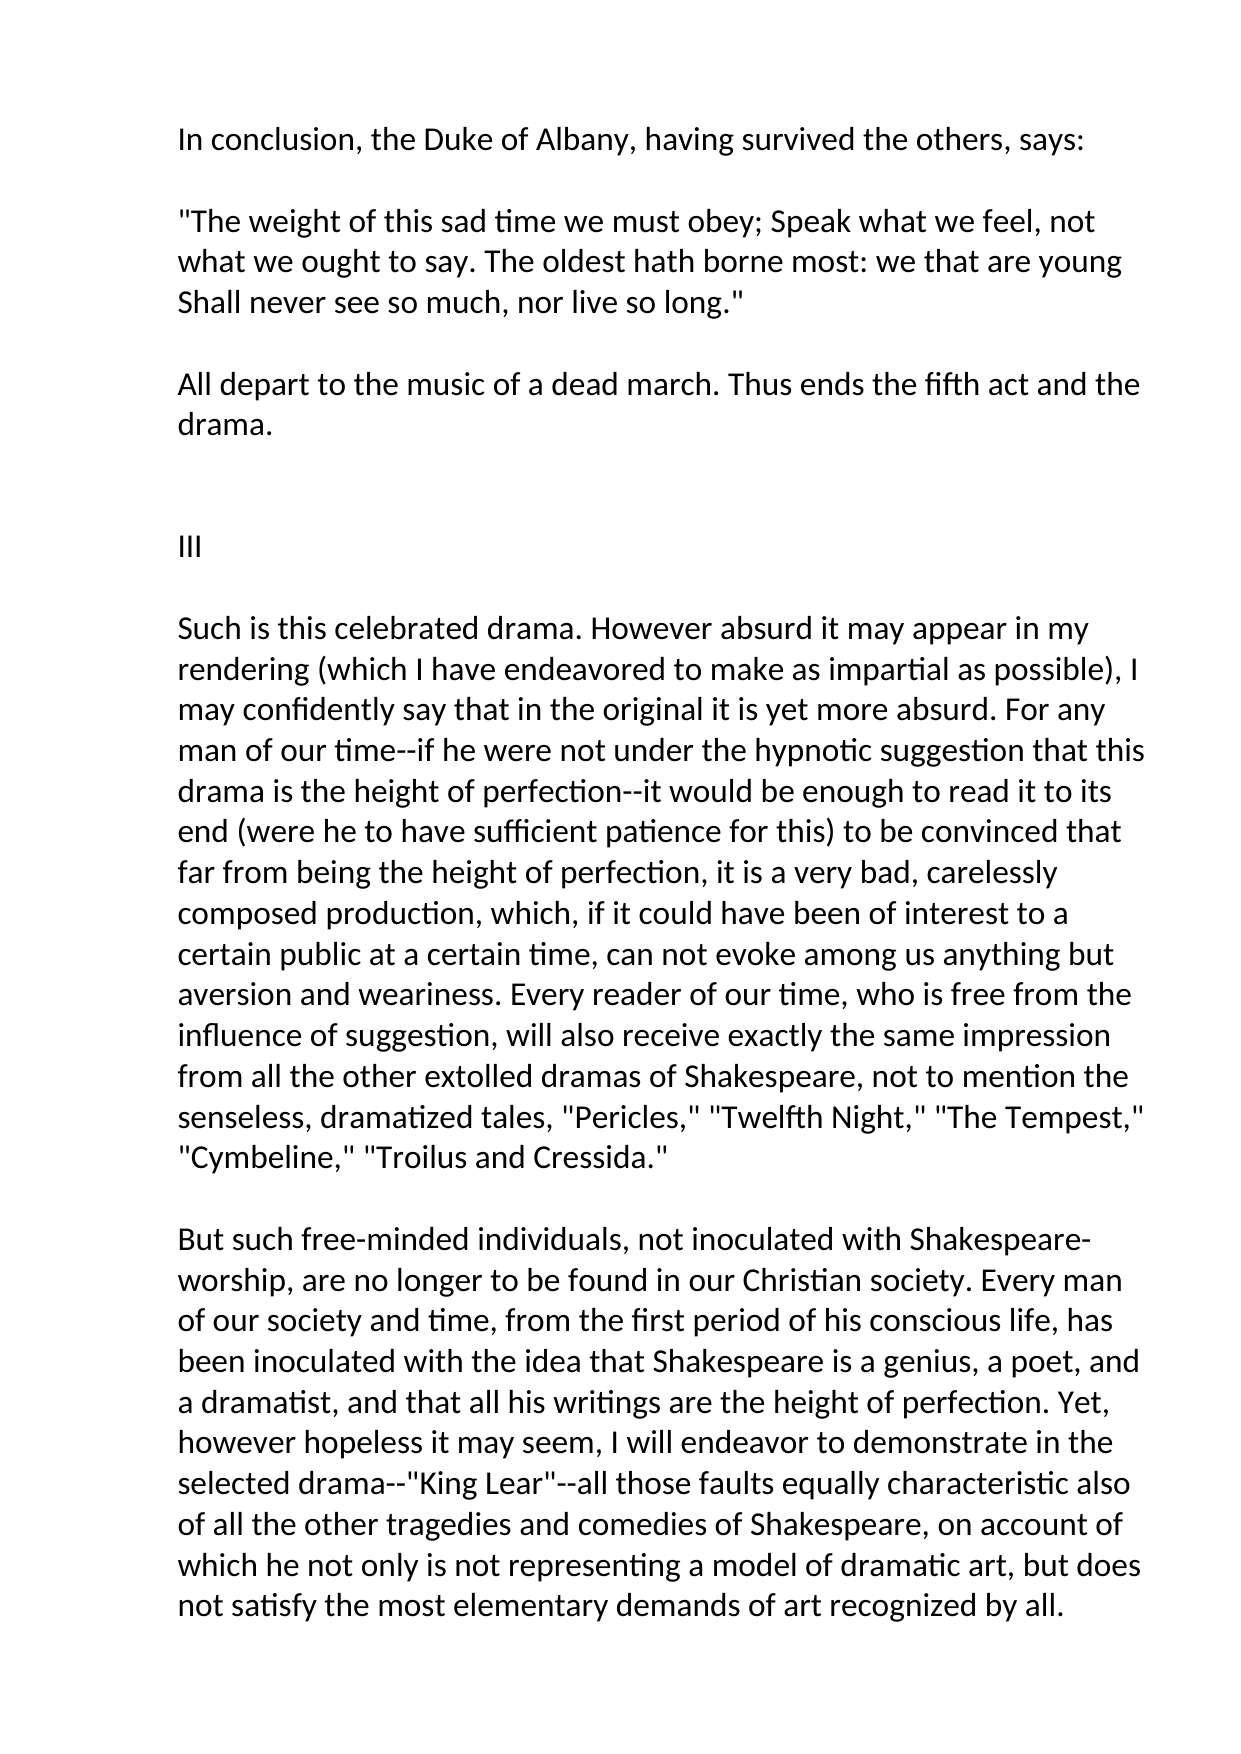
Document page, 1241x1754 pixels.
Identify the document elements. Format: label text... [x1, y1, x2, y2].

text In conclusion, the Duke of Albany, having survived the others, says: [177, 118, 1152, 159]
text But such free-minded individuals, not inoculated with Shakespeare-worship, are no longer to be found in our Christian society. Every man of our society and time, from the first period of his conscious life, has been inoculated with the idea that Shakespeare is a genius, a poet, and a dramatist, and that all his writings are the height of perfection. Yet, however hopeless it may seem, I will endeavor to demonstrate in the selected drama--"King Lear"--all those faults equally characteristic also of all the other tragedies and comedies of Shakespeare, on account of which he not only is not representing a model of dramatic art, but does not satisfy the most elementary demands of art recognized by all. [177, 1218, 1152, 1625]
text III [177, 525, 1152, 566]
text Such is this celebrated drama. However absurd it may appear in my rendering (which I have endeavored to make as impartial as possible), I may confidently say that in the original it is yet more absurd. For any man of our time--if he were not under the hypnotic suggestion that this drama is the height of perfection--it would be enough to read it to its end (were he to have sufficient patience for this) to be convinced that far from being the height of perfection, it is a very bad, carelessly composed production, which, if it could have been of interest to a certain public at a certain time, can not evoke among us anything but aversion and weariness. Every reader of our time, who is free from the influence of suggestion, will also receive exactly the same impression from all the other extolled dramas of Shakespeare, not to mention the senseless, dramatized tales, "Pericles," "Twelfth Night," "The Tempest," "Cymbeline," "Troilus and Cressida." [177, 607, 1152, 1177]
text All depart to the music of a dead march. Thus ends the fifth act and the drama. [177, 362, 1152, 444]
text "The weight of this sad time we must obey; Speak what we feel, not what we ought to say. The oldest hath borne most: we that are young Shall never see so much, nor live so long." [177, 199, 1152, 322]
